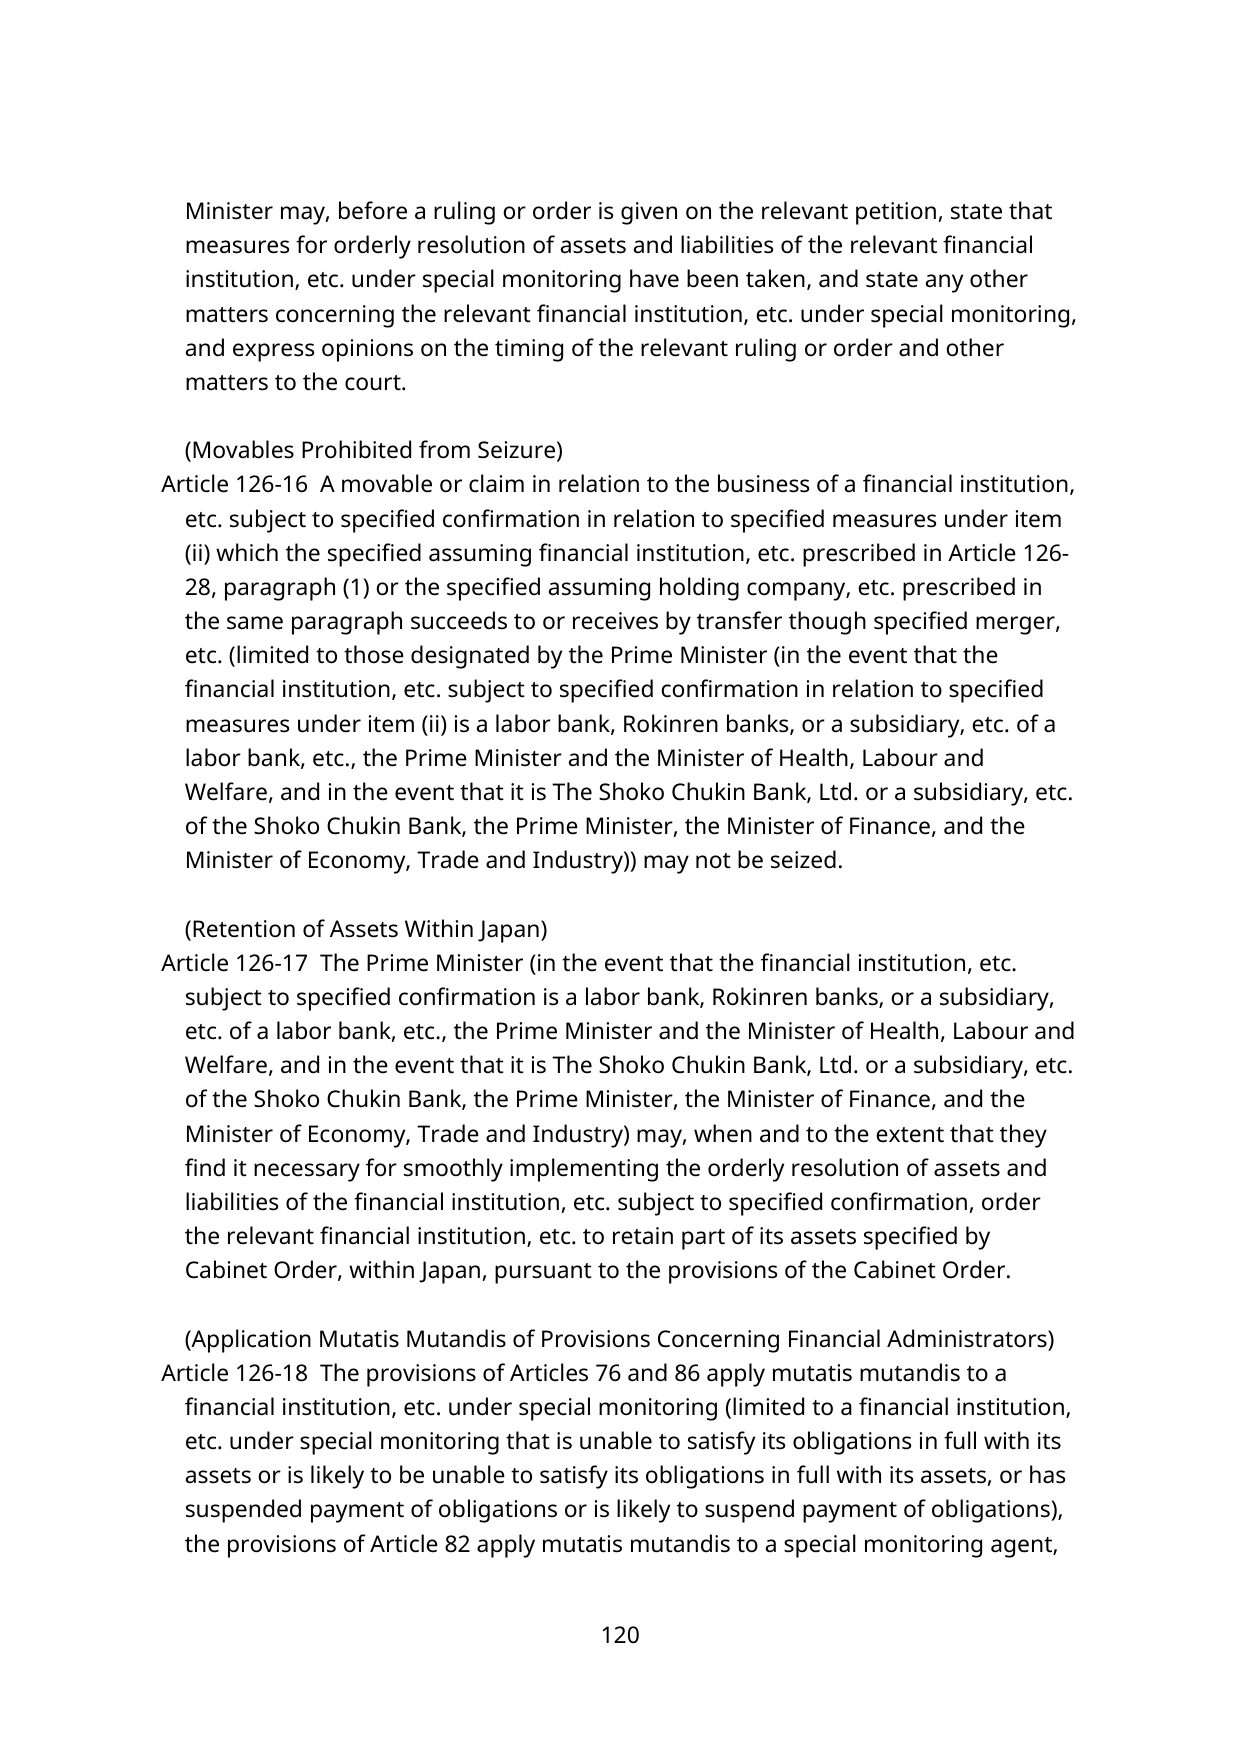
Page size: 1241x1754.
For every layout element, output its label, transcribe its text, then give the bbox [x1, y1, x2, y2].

text Article 126-17 The Prime Minister (in the event that the financial institution, etc. subject to specified confirmation is a labor bank, Rokinren banks, or a subsidiary, etc. of a labor bank, etc., the Prime Minister and the Minister of Health, Labour and Welfare, and in the event that it is The Shoko Chukin Bank, Ltd. or a subsidiary, etc. of the Shoko Chukin Bank, the Prime Minister, the Minister of Finance, and the Minister of Economy, Trade and Industry) may, when and to the extent that they find it necessary for smoothly implementing the orderly resolution of assets and liabilities of the financial institution, etc. subject to specified confirmation, order the relevant financial institution, etc. to retain part of its assets specified by Cabinet Order, within Japan, pursuant to the provisions of the Cabinet Order. [161, 945, 1079, 1287]
text (Retention of Assets Within Japan) [184, 911, 1079, 945]
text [161, 194, 1079, 399]
text Article 126-16 A movable or claim in relation to the business of a financial institution, etc. subject to specified confirmation in relation to specified measures under item (ii) which the specified assuming financial institution, etc. prescribed in Article 126-28, paragraph (1) or the specified assuming holding company, etc. prescribed in the same paragraph succeeds to or receives by transfer though specified merger, etc. (limited to those designated by the Prime Minister (in the event that the financial institution, etc. subject to specified confirmation in relation to specified measures under item (ii) is a labor bank, Rokinren banks, or a subsidiary, etc. of a labor bank, etc., the Prime Minister and the Minister of Health, Labour and Welfare, and in the event that it is The Shoko Chukin Bank, Ltd. or a subsidiary, etc. of the Shoko Chukin Bank, the Prime Minister, the Minister of Finance, and the Minister of Economy, Trade and Industry)) may not be seized. [161, 467, 1079, 877]
text (Application Mutatis Mutandis of Provisions Concerning Financial Administrators) [184, 1321, 1079, 1355]
text (Movables Prohibited from Seizure) [184, 433, 1079, 467]
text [161, 1355, 1079, 1560]
